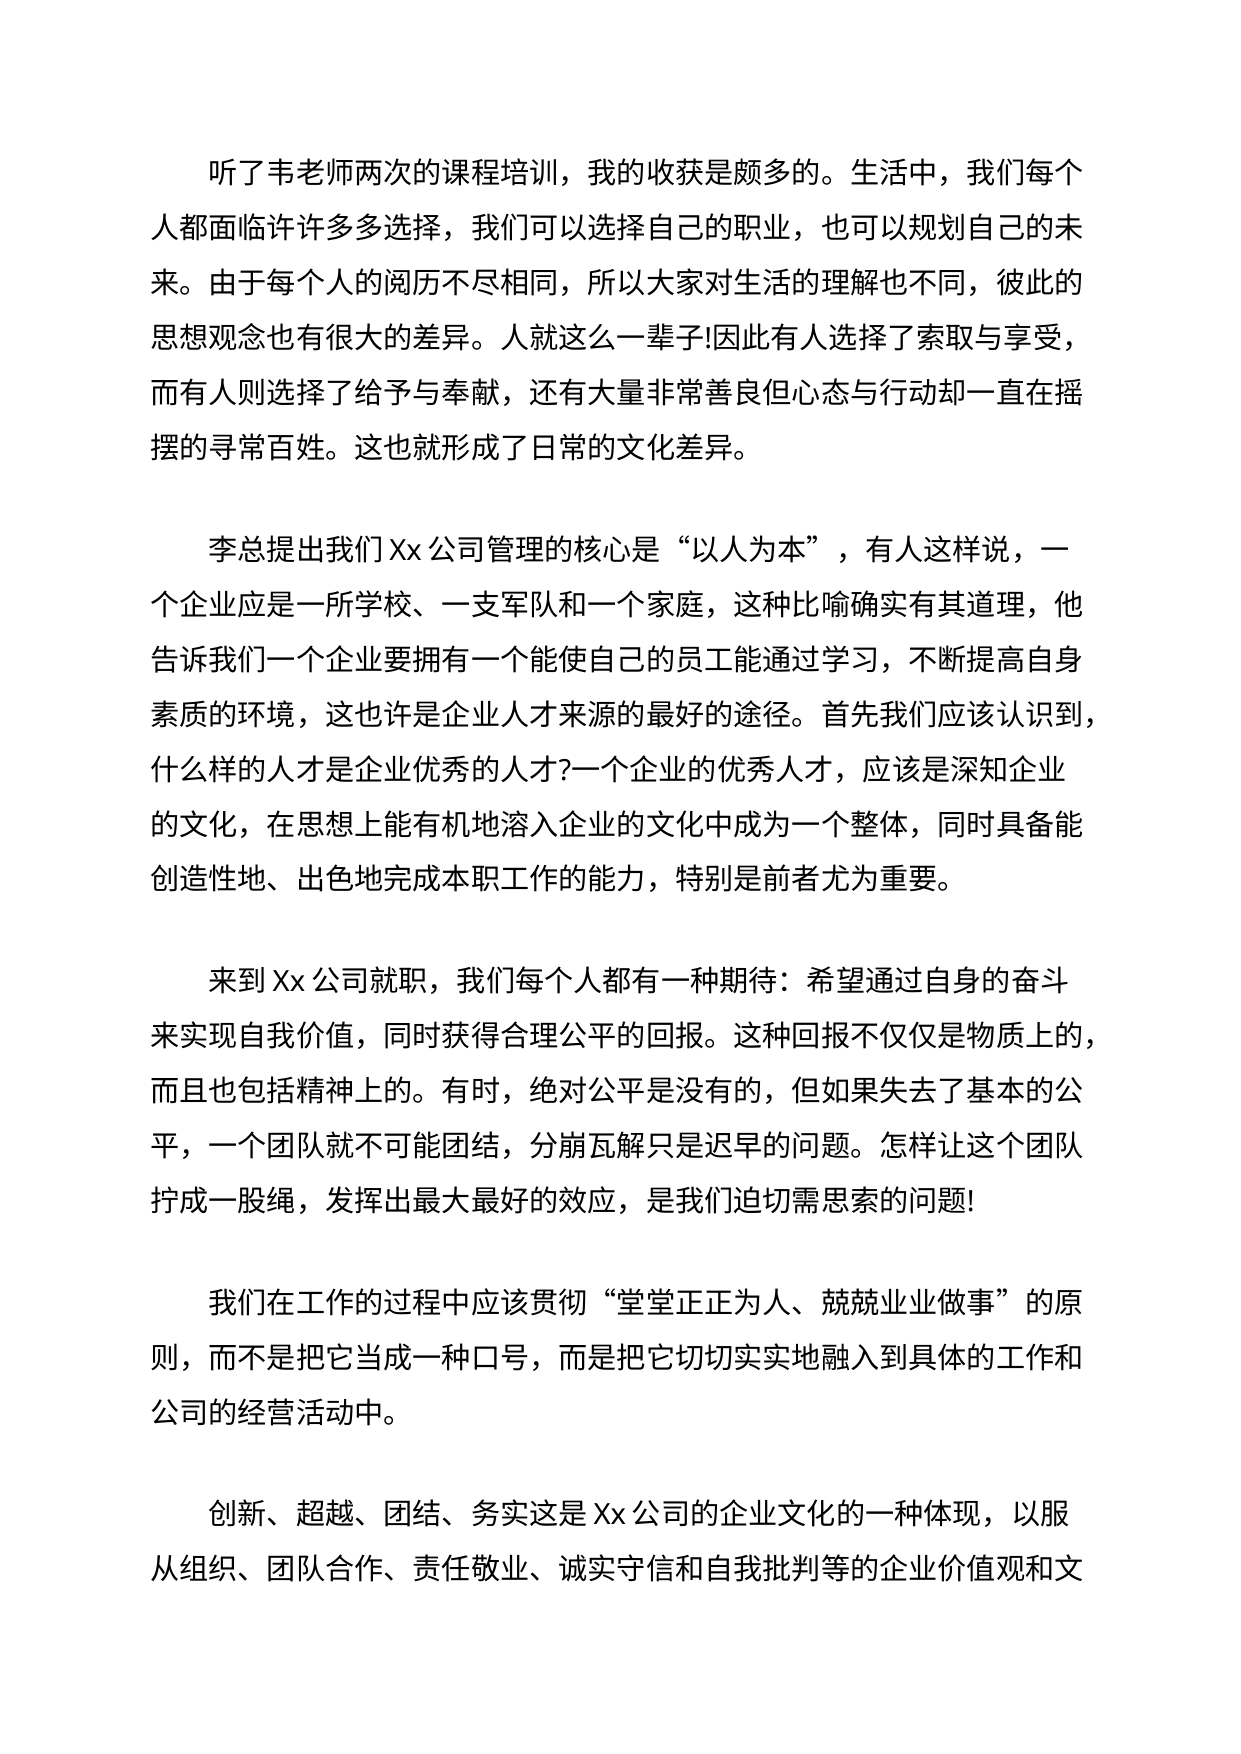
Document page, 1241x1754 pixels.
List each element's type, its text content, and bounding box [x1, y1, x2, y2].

text 我们在工作的过程中应该贯彻“堂堂正正为人、兢兢业业做事”的原则，而不是把它当成一种口号，而是把它切切实实地融入到具体的工作和公司的经营活动中。 [150, 1279, 1090, 1431]
text 听了韦老师两次的课程培训，我的收获是颇多的。生活中，我们每个人都面临许许多多选择，我们可以选择自己的职业，也可以规划自己的未来。由于每个人的阅历不尽相同，所以大家对生活的理解也不同，彼此的思想观念也有很大的差异。人就这么一辈子!因此有人选择了索取与享受，而有人则选择了给予与奉献，还有大量非常善良但心态与行动却一直在摇摆的寻常百姓。这也就形成了日常的文化差异。 [150, 150, 1090, 467]
text 来到Xx公司就职，我们每个人都有一种期待：希望通过自身的奋斗来实现自我价值，同时获得合理公平的回报。这种回报不仅仅是物质上的，而且也包括精神上的。有时，绝对公平是没有的，但如果失去了基本的公平，一个团队就不可能团结，分崩瓦解只是迟早的问题。怎样让这个团队拧成一股绳，发挥出最大最好的效应，是我们迫切需思索的问题! [150, 958, 1090, 1220]
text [150, 1491, 1090, 1588]
text 李总提出我们Xx公司管理的核心是“以人为本”，有人这样说，一个企业应是一所学校、一支军队和一个家庭，这种比喻确实有其道理，他告诉我们一个企业要拥有一个能使自己的员工能通过学习，不断提高自身素质的环境，这也许是企业人才来源的最好的途径。首先我们应该认识到，什么样的人才是企业优秀的人才?一个企业的优秀人才，应该是深知企业的文化，在思想上能有机地溶入企业的文化中成为一个整体，同时具备能创造性地、出色地完成本职工作的能力，特别是前者尤为重要。 [150, 526, 1090, 898]
